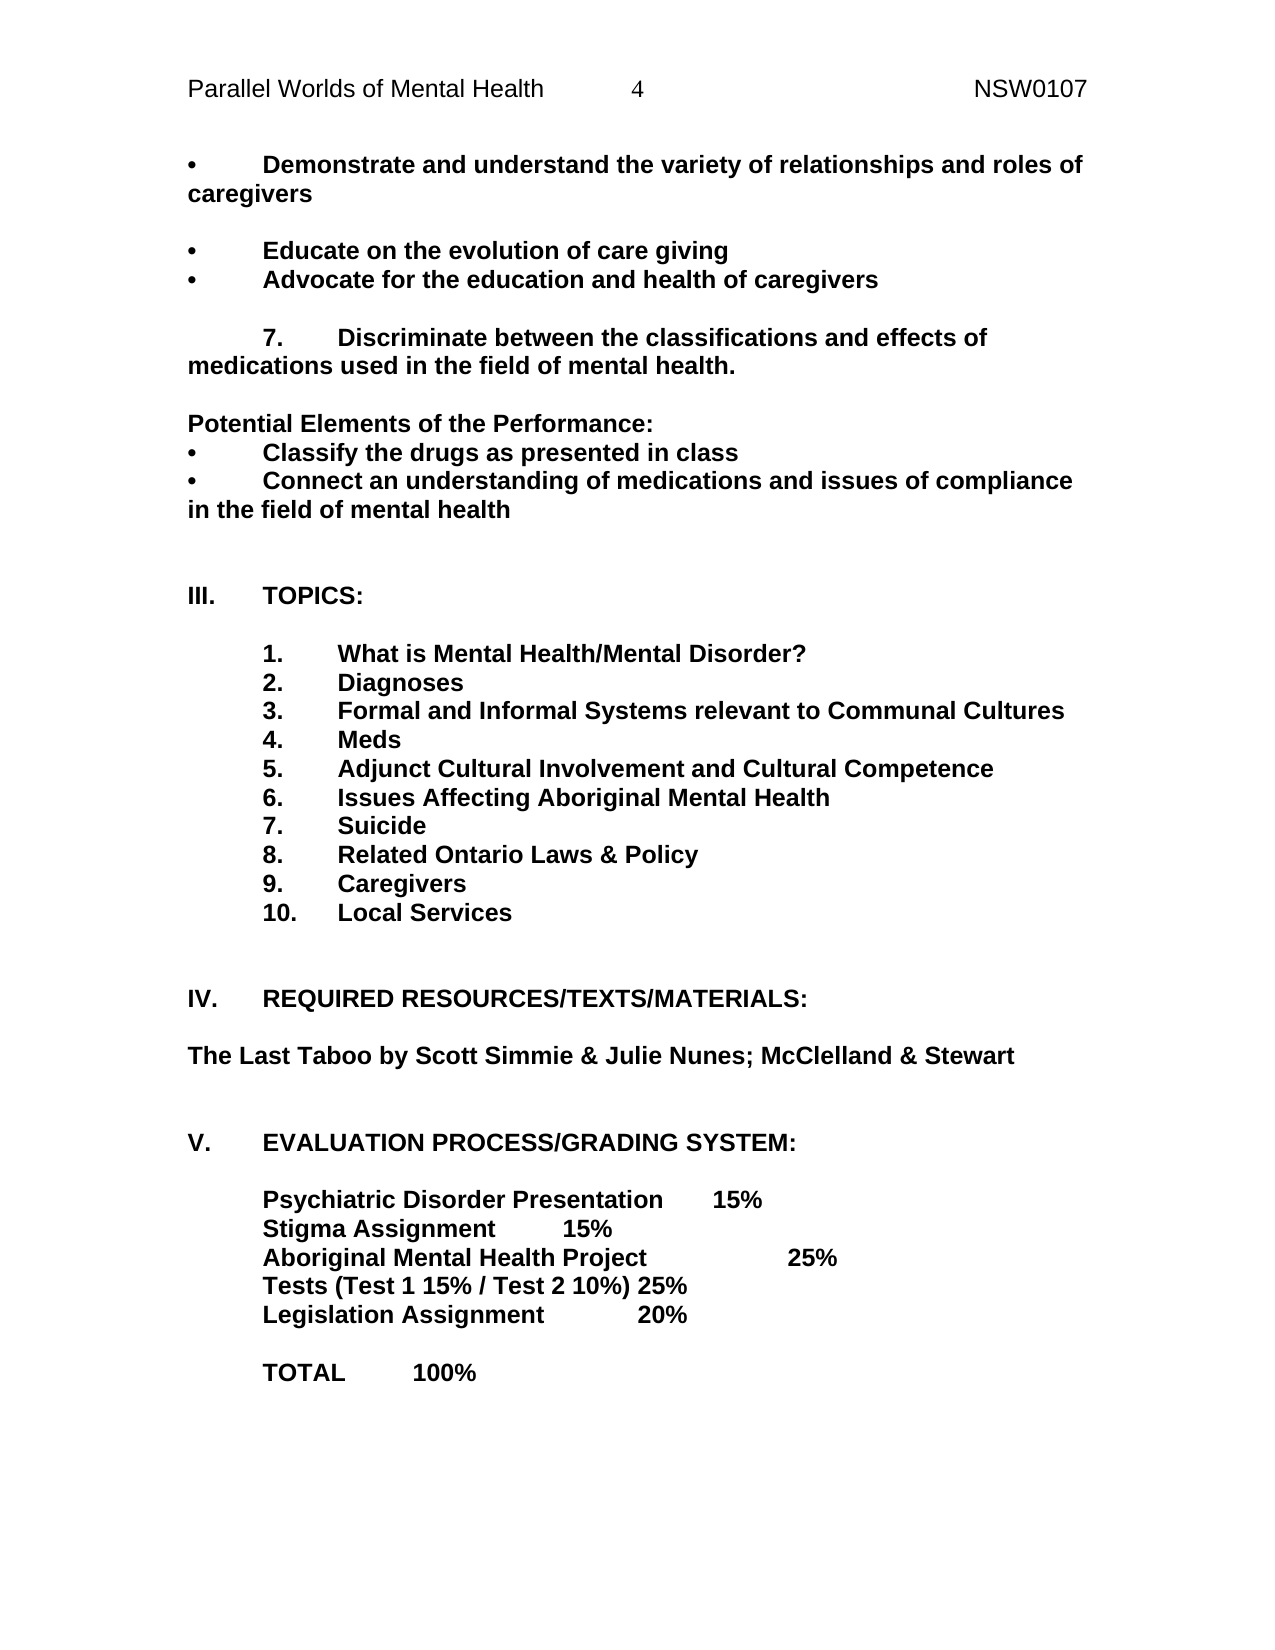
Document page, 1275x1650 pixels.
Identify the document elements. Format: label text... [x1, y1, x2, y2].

text 1. What is Mental Health/Mental Disorder? [187, 639, 1087, 667]
text Aboriginal Mental Health Project 25% [187, 1242, 1087, 1271]
text 7. Suicide [187, 811, 1087, 840]
text Legislation Assignment 20% [187, 1300, 1087, 1329]
text Psychiatric Disorder Presentation 15% [187, 1185, 1087, 1214]
text Potential Elements of the Performance: [187, 409, 1087, 437]
text The Last Taboo by Scott Simmie & Julie Nunes; McClelland & Stewart [187, 1041, 1087, 1070]
text • Classify the drugs as presented in class [187, 437, 1087, 466]
text 4. Meds [187, 725, 1087, 754]
text 8. Related Ontario Laws & Policy [187, 840, 1087, 869]
text 6. Issues Affecting Aboriginal Mental Health [187, 782, 1087, 811]
text 10. Local Services [187, 897, 1087, 926]
text IV. REQUIRED RESOURCES/TEXTS/MATERIALS: [187, 984, 1087, 1012]
text 9. Caregivers [187, 869, 1087, 897]
text • Connect an understanding of medications and issues of compliance in the field of mental health [187, 466, 1087, 524]
text TOTAL 100% [187, 1357, 1087, 1386]
text • Advocate for the education and health of caregivers [187, 265, 1087, 294]
text 7. Discriminate between the classifications and effects of medications used in the field of mental health. [187, 322, 1087, 380]
text III. TOPICS: [187, 581, 1087, 610]
text Tests (Test 1 15% / Test 2 10%) 25% [187, 1271, 1087, 1300]
text 2. Diagnoses [187, 667, 1087, 696]
text 5. Adjunct Cultural Involvement and Cultural Competence [187, 754, 1087, 782]
text Stigma Assignment 15% [187, 1214, 1087, 1242]
text • Demonstrate and understand the variety of relationships and roles of caregivers [187, 150, 1087, 207]
text 3. Formal and Informal Systems relevant to Communal Cultures [187, 696, 1087, 725]
text • Educate on the evolution of care giving [187, 236, 1087, 265]
text V. EVALUATION PROCESS/GRADING SYSTEM: [187, 1127, 1087, 1156]
